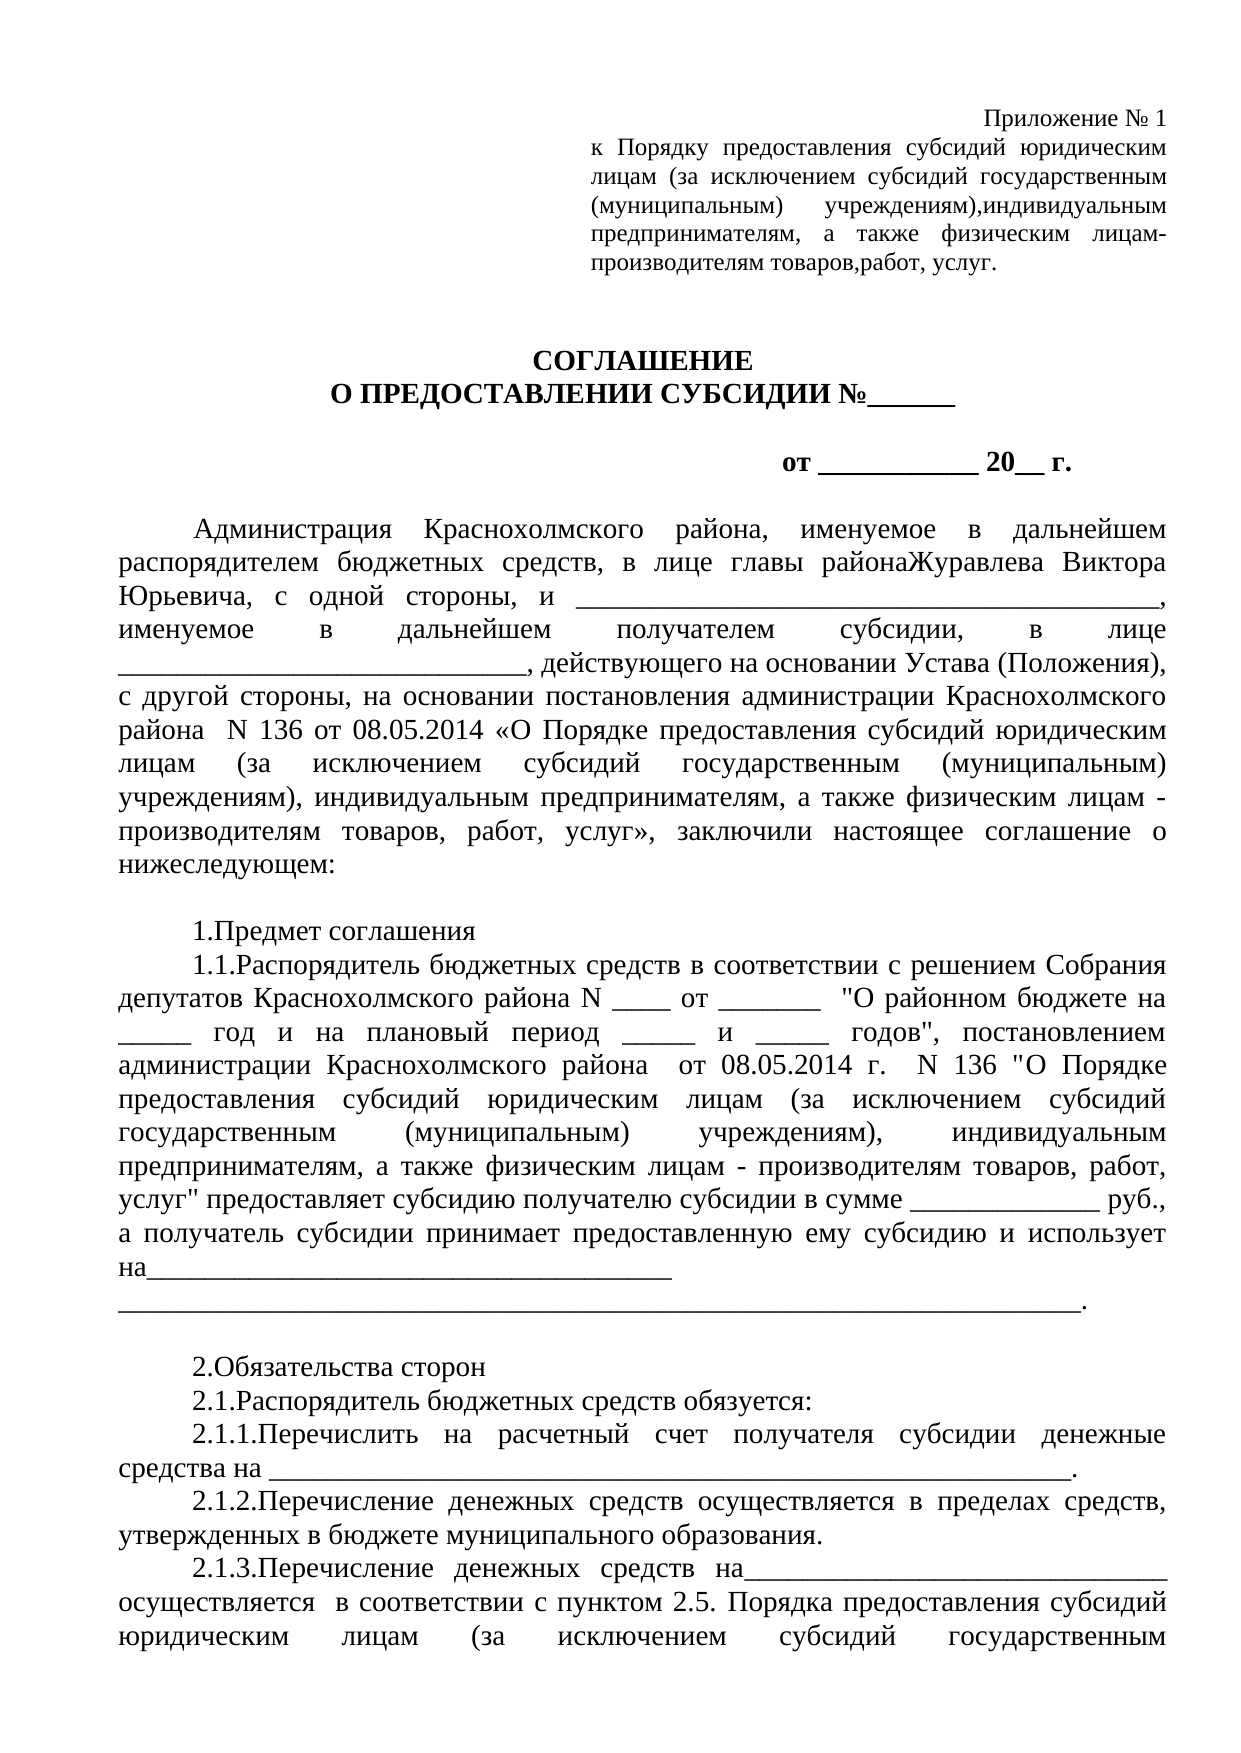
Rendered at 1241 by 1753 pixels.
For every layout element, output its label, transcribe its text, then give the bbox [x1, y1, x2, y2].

text к Порядку предоставления субсидий юридическим лицам (за исключением субсидий государственным (муниципальным) учреждениям),индивидуальным предпринимателям, а также физическим лицам- производителям товаров,работ, услуг. [591, 132, 1167, 276]
text 2.1.1.Перечислить на расчетный счет получателя субсидии денежные средства на _______________________________________________________. [118, 1416, 1167, 1483]
text 1.1.Распорядитель бюджетных средств в соответствии с решением Собрания депутатов Краснохолмского района N ____ от _______ "О районном бюджете на _____ год и на плановый период _____ и _____ годов", постановлением администрации Краснохолмского района от 08.05.2014 г. N 136 "О Порядке предоставления субсидий юридическим лицам (за исключением субсидий государственным (муниципальным) учреждениям), индивидуальным предпринимателям, а также физическим лицам - производителям товаров, работ, услуг" предоставляет субсидию получателю субсидии в сумме _____________ руб., а получатель субсидии принимает предоставленную ему субсидию и использует на____________________________________ __________________________________________________________________. [118, 947, 1167, 1316]
text Администрация Краснохолмского района, именуемое в дальнейшем распорядителем бюджетных средств, в лице главы районаЖуравлева Виктора Юрьевича, с одной стороны, и ________________________________________, именуемое в дальнейшем получателем субсидии, в лице ____________________________, действующего на основании Устава (Положения), с другой стороны, на основании постановления администрации Краснохолмского района N 136 от 08.05.2014 «О Порядке предоставления субсидий юридическим лицам (за исключением субсидий государственным (муниципальным) учреждениям), индивидуальным предпринимателям, а также физическим лицам - производителям товаров, работ, услуг», заключили настоящее соглашение о нижеследующем: [118, 511, 1167, 880]
text 2.1.Распорядитель бюджетных средств обязуется: [118, 1383, 1167, 1416]
text 2.1.2.Перечисление денежных средств осуществляется в пределах средств, утвержденных в бюджете муниципального образования. [118, 1483, 1167, 1551]
text 1.Предмет соглашения [118, 913, 1167, 947]
text от ___________ 20__ г. [708, 444, 1167, 477]
text Приложение № 1 [650, 103, 1167, 132]
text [118, 1551, 1167, 1651]
text 2.Обязательства сторон [118, 1349, 1167, 1383]
text СОГЛАШЕНИЕ [118, 343, 1167, 377]
text О ПРЕДОСТАВЛЕНИИ СУБСИДИИ №______ [118, 377, 1167, 410]
